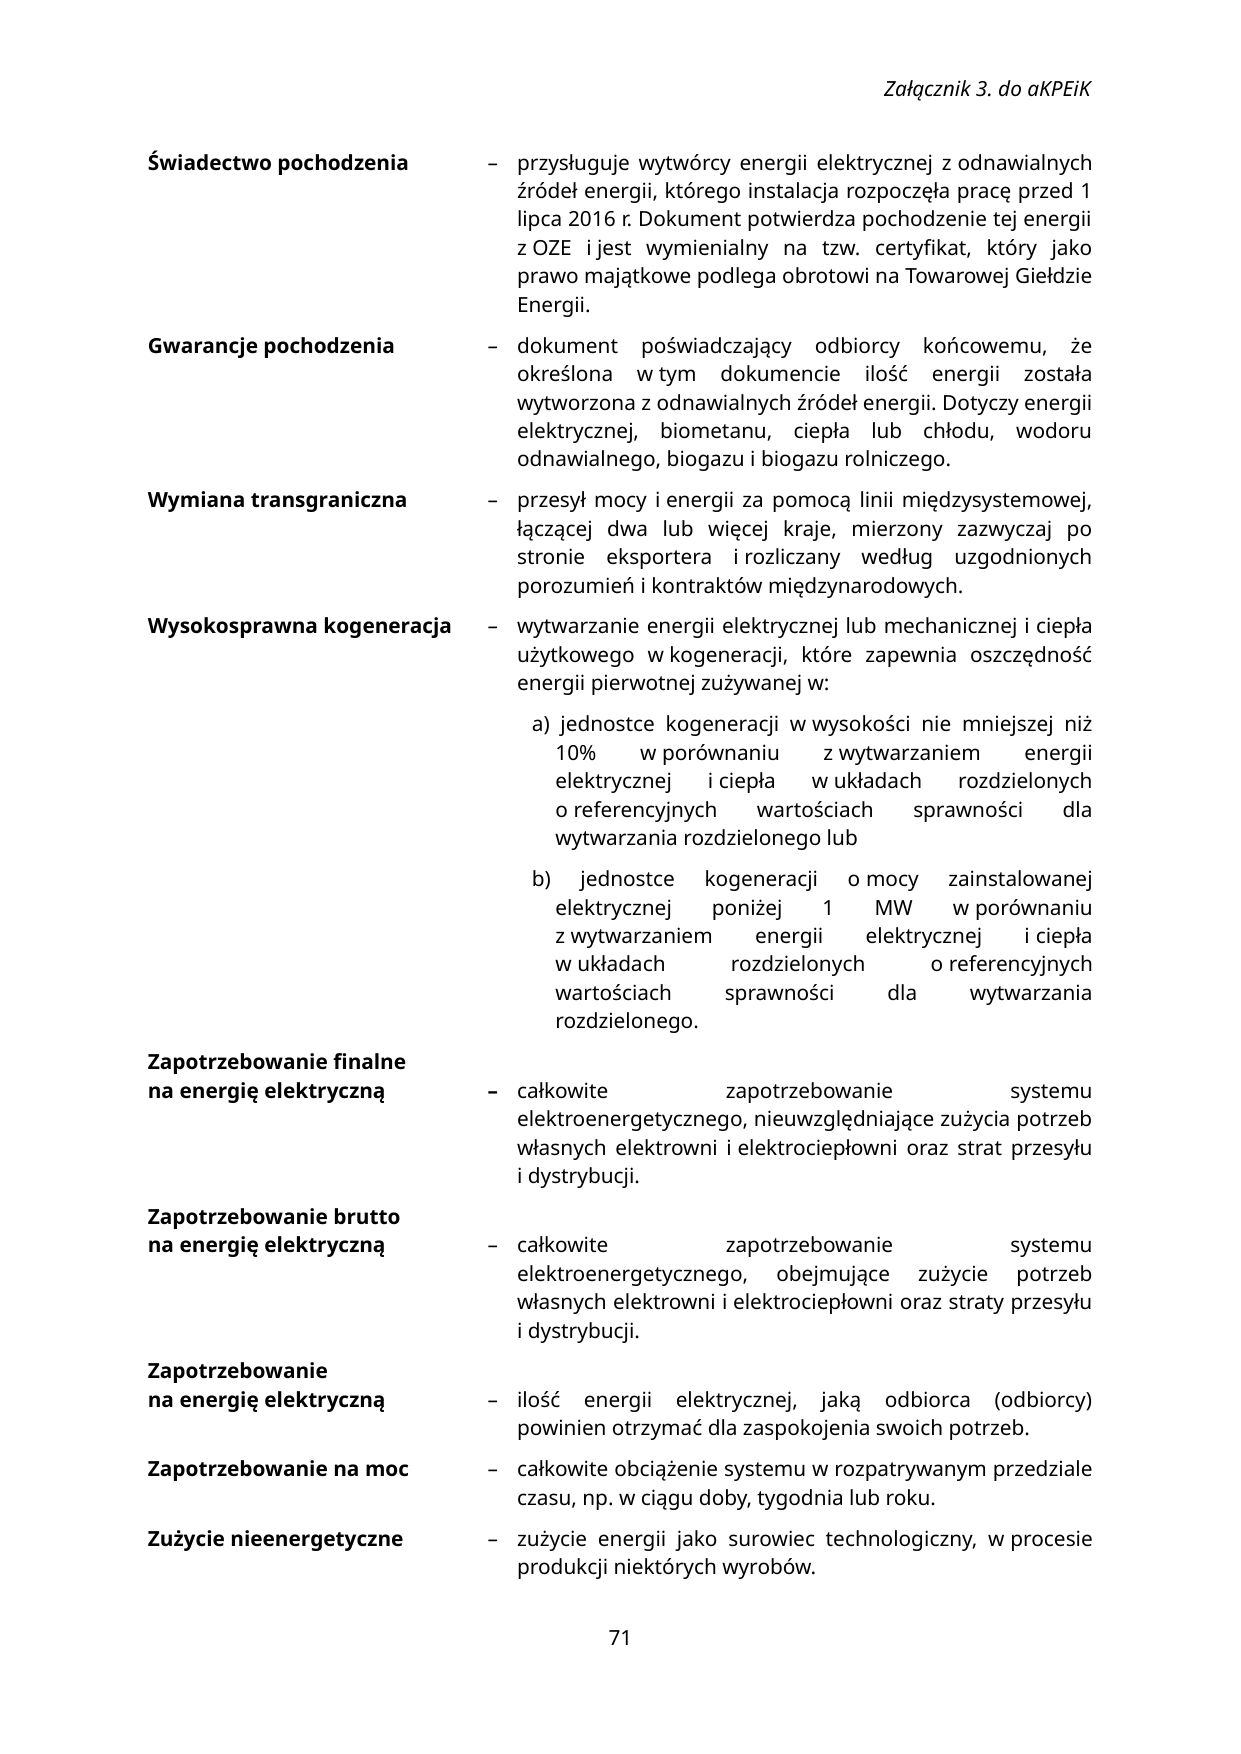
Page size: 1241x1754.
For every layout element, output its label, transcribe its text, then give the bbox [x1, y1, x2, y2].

text b) jednostce kogeneracji o mocy zainstalowanej elektrycznej poniżej 1 MW w porównaniu z wytwarzaniem energii elektrycznej i ciepła w układach rozdzielonych o referencyjnych wartościach sprawności dla wytwarzania rozdzielonego. [532, 864, 1093, 1035]
text Świadectwo pochodzenia – przysługuje wytwórcy energii elektrycznej z odnawialnych źródeł energii, którego instalacja rozpoczęła pracę przed 1 lipca 2016 r. Dokument potwierdza pochodzenie tej energii z OZE i jest wymienialny na tzw. certyfikat, który jako prawo majątkowe podlega obrotowi na Towarowej Giełdzie Energii. [148, 148, 1093, 318]
text Wysokosprawna kogeneracja – wytwarzanie energii elektrycznej lub mechanicznej i ciepła użytkowego w kogeneracji, które zapewnia oszczędność energii pierwotnej zużywanej w: [148, 612, 1093, 697]
text a) jednostce kogeneracji w wysokości nie mniejszej niż 10% w porównaniu z wytwarzaniem energii elektrycznej i ciepła w układach rozdzielonych o referencyjnych wartościach sprawności dla wytwarzania rozdzielonego lub [532, 709, 1093, 852]
text Zapotrzebowanie [148, 1357, 1093, 1385]
text Zużycie nieenergetyczne – zużycie energii jako surowiec technologiczny, w procesie produkcji niektórych wyrobów. [148, 1524, 1093, 1581]
text Gwarancje pochodzenia – dokument poświadczający odbiorcy końcowemu, że określona w tym dokumencie ilość energii została wytworzona z odnawialnych źródeł energii. Dotyczy energii elektrycznej, biometanu, ciepła lub chłodu, wodoru odnawialnego, biogazu i biogazu rolniczego. [148, 331, 1093, 473]
text Wymiana transgraniczna – przesył mocy i energii za pomocą linii międzysystemowej, łączącej dwa lub więcej kraje, mierzony zazwyczaj po stronie eksportera i rozliczany według uzgodnionych porozumień i kontraktów międzynarodowych. [148, 485, 1093, 599]
text Zapotrzebowanie brutto [148, 1202, 1093, 1230]
text Zapotrzebowanie na moc – całkowite obciążenie systemu w rozpatrywanym przedziale czasu, np. w ciągu doby, tygodnia lub roku. [148, 1454, 1093, 1511]
text Zapotrzebowanie finalne [148, 1047, 1093, 1076]
text na energię elektryczną – całkowite zapotrzebowanie systemu elektroenergetycznego, nieuwzględniające zużycia potrzeb własnych elektrowni i elektrociepłowni oraz strat przesyłu i dystrybucji. [148, 1076, 1093, 1189]
text na energię elektryczną – całkowite zapotrzebowanie systemu elektroenergetycznego, obejmujące zużycie potrzeb własnych elektrowni i elektrociepłowni oraz straty przesyłu i dystrybucji. [148, 1230, 1093, 1344]
text na energię elektryczną – ilość energii elektrycznej, jaką odbiorca (odbiorcy) powinien otrzymać dla zaspokojenia swoich potrzeb. [148, 1385, 1093, 1442]
